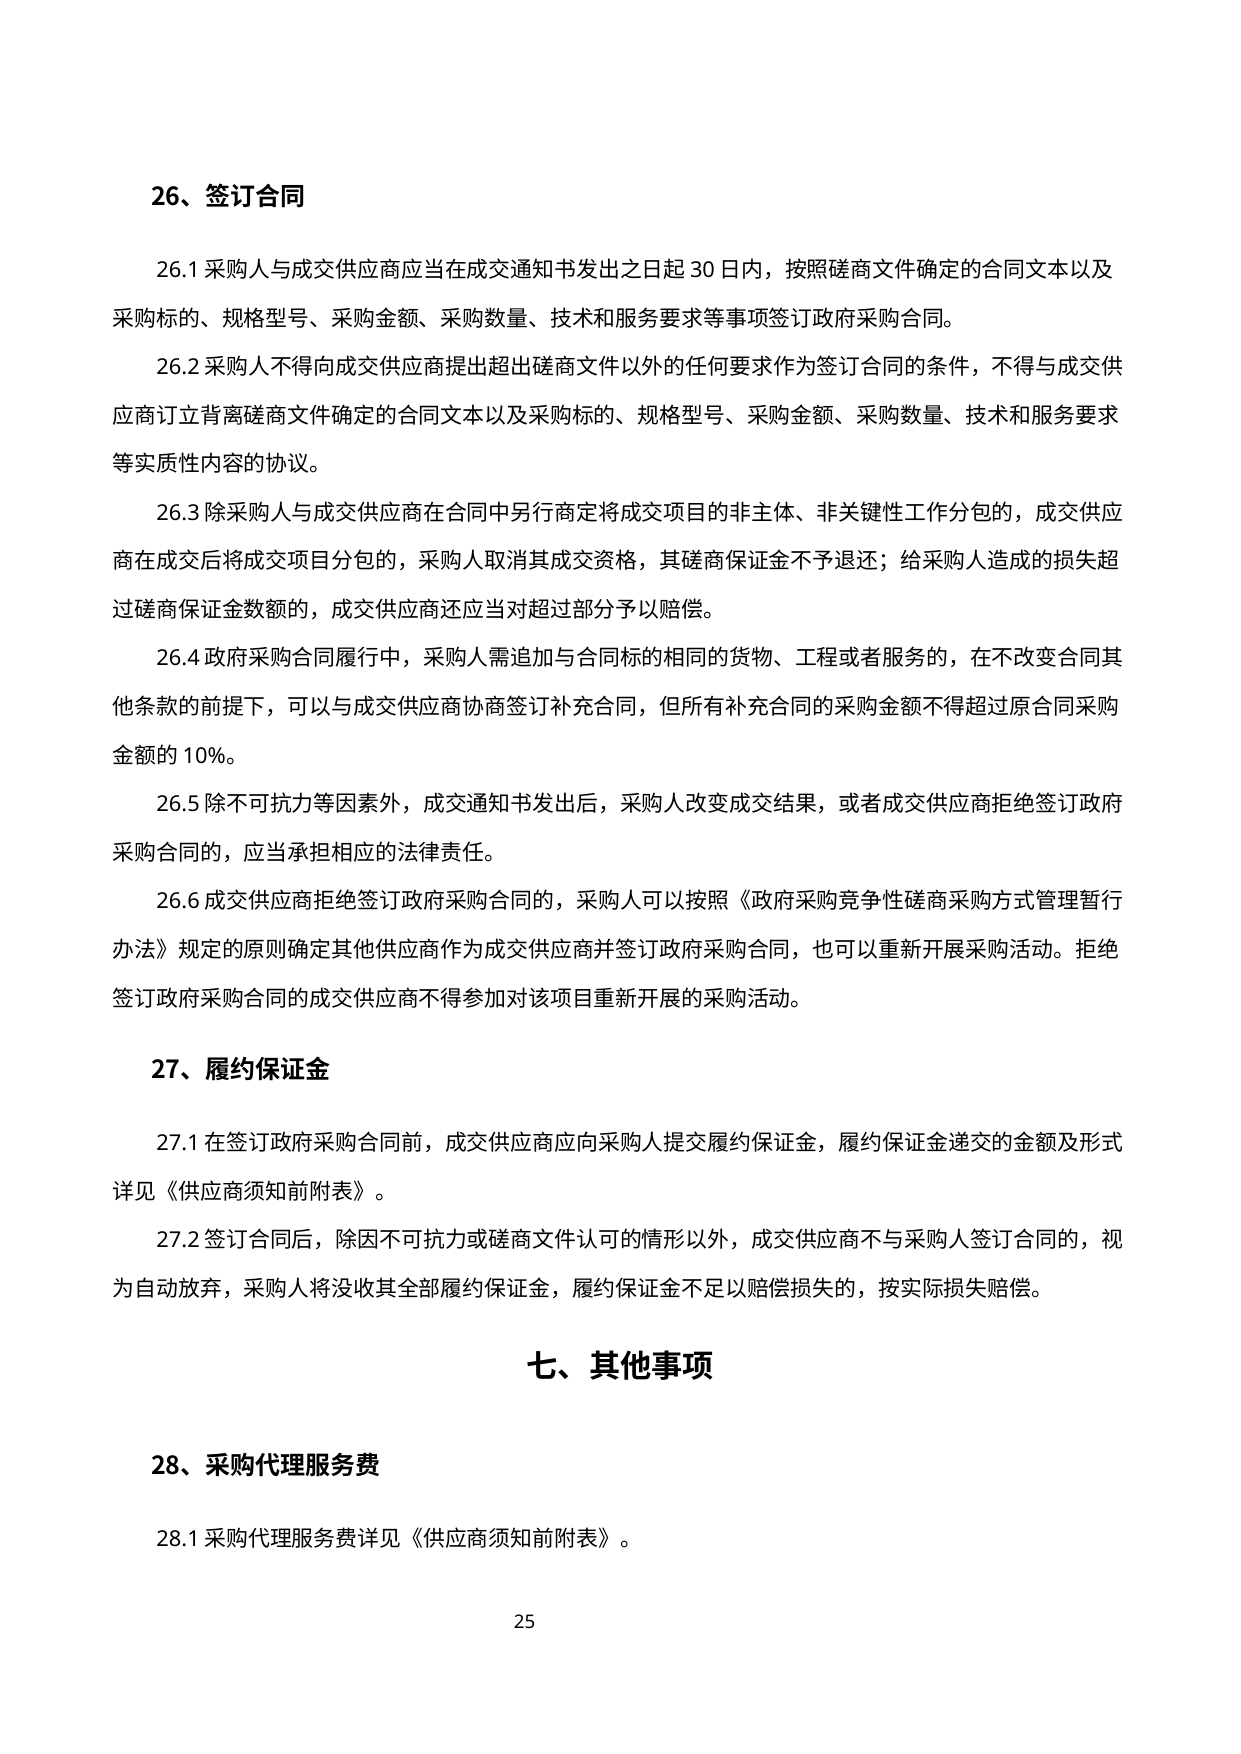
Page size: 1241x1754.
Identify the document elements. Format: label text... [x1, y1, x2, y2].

text 26.3除采购人与成交供应商在合同中另行商定将成交项目的非主体、非关键性工作分包的，成交供应商在成交后将成交项目分包的，采购人取消其成交资格，其磋商保证金不予退还；给采购人造成的损失超过磋商保证金数额的，成交供应商还应当对超过部分予以赔偿。 [112, 494, 1128, 624]
text 27.2签订合同后，除因不可抗力或磋商文件认可的情形以外，成交供应商不与采购人签订合同的，视为自动放弃，采购人将没收其全部履约保证金，履约保证金不足以赔偿损失的，按实际损失赔偿。 [112, 1222, 1128, 1303]
text 27.1在签订政府采购合同前，成交供应商应向采购人提交履约保证金，履约保证金递交的金额及形式详见《供应商须知前附表》。 [112, 1124, 1128, 1206]
subtitle 27、履约保证金 [112, 1035, 1128, 1100]
text 28.1采购代理服务费详见《供应商须知前附表》。 [112, 1521, 1128, 1553]
subtitle 28、采购代理服务费 [112, 1431, 1128, 1496]
text 26.5除不可抗力等因素外，成交通知书发出后，采购人改变成交结果，或者成交供应商拒绝签订政府采购合同的，应当承担相应的法律责任。 [112, 786, 1128, 867]
subtitle 26、签订合同 [112, 162, 1128, 227]
text 26.1采购人与成交供应商应当在成交通知书发出之日起30日内，按照磋商文件确定的合同文本以及采购标的、规格型号、采购金额、采购数量、技术和服务要求等事项签订政府采购合同。 [112, 251, 1128, 333]
text 26.6成交供应商拒绝签订政府采购合同的，采购人可以按照《政府采购竞争性磋商采购方式管理暂行办法》规定的原则确定其他供应商作为成交供应商并签订政府采购合同，也可以重新开展采购活动。拒绝签订政府采购合同的成交供应商不得参加对该项目重新开展的采购活动。 [112, 883, 1128, 1013]
text 26.2采购人不得向成交供应商提出超出磋商文件以外的任何要求作为签订合同的条件，不得与成交供应商订立背离磋商文件确定的合同文本以及采购标的、规格型号、采购金额、采购数量、技术和服务要求等实质性内容的协议。 [112, 348, 1128, 478]
subtitle 七、其他事项 [112, 1331, 1128, 1396]
text 26.4政府采购合同履行中，采购人需追加与合同标的相同的货物、工程或者服务的，在不改变合同其他条款的前提下，可以与成交供应商协商签订补充合同，但所有补充合同的采购金额不得超过原合同采购金额的10%。 [112, 640, 1128, 770]
